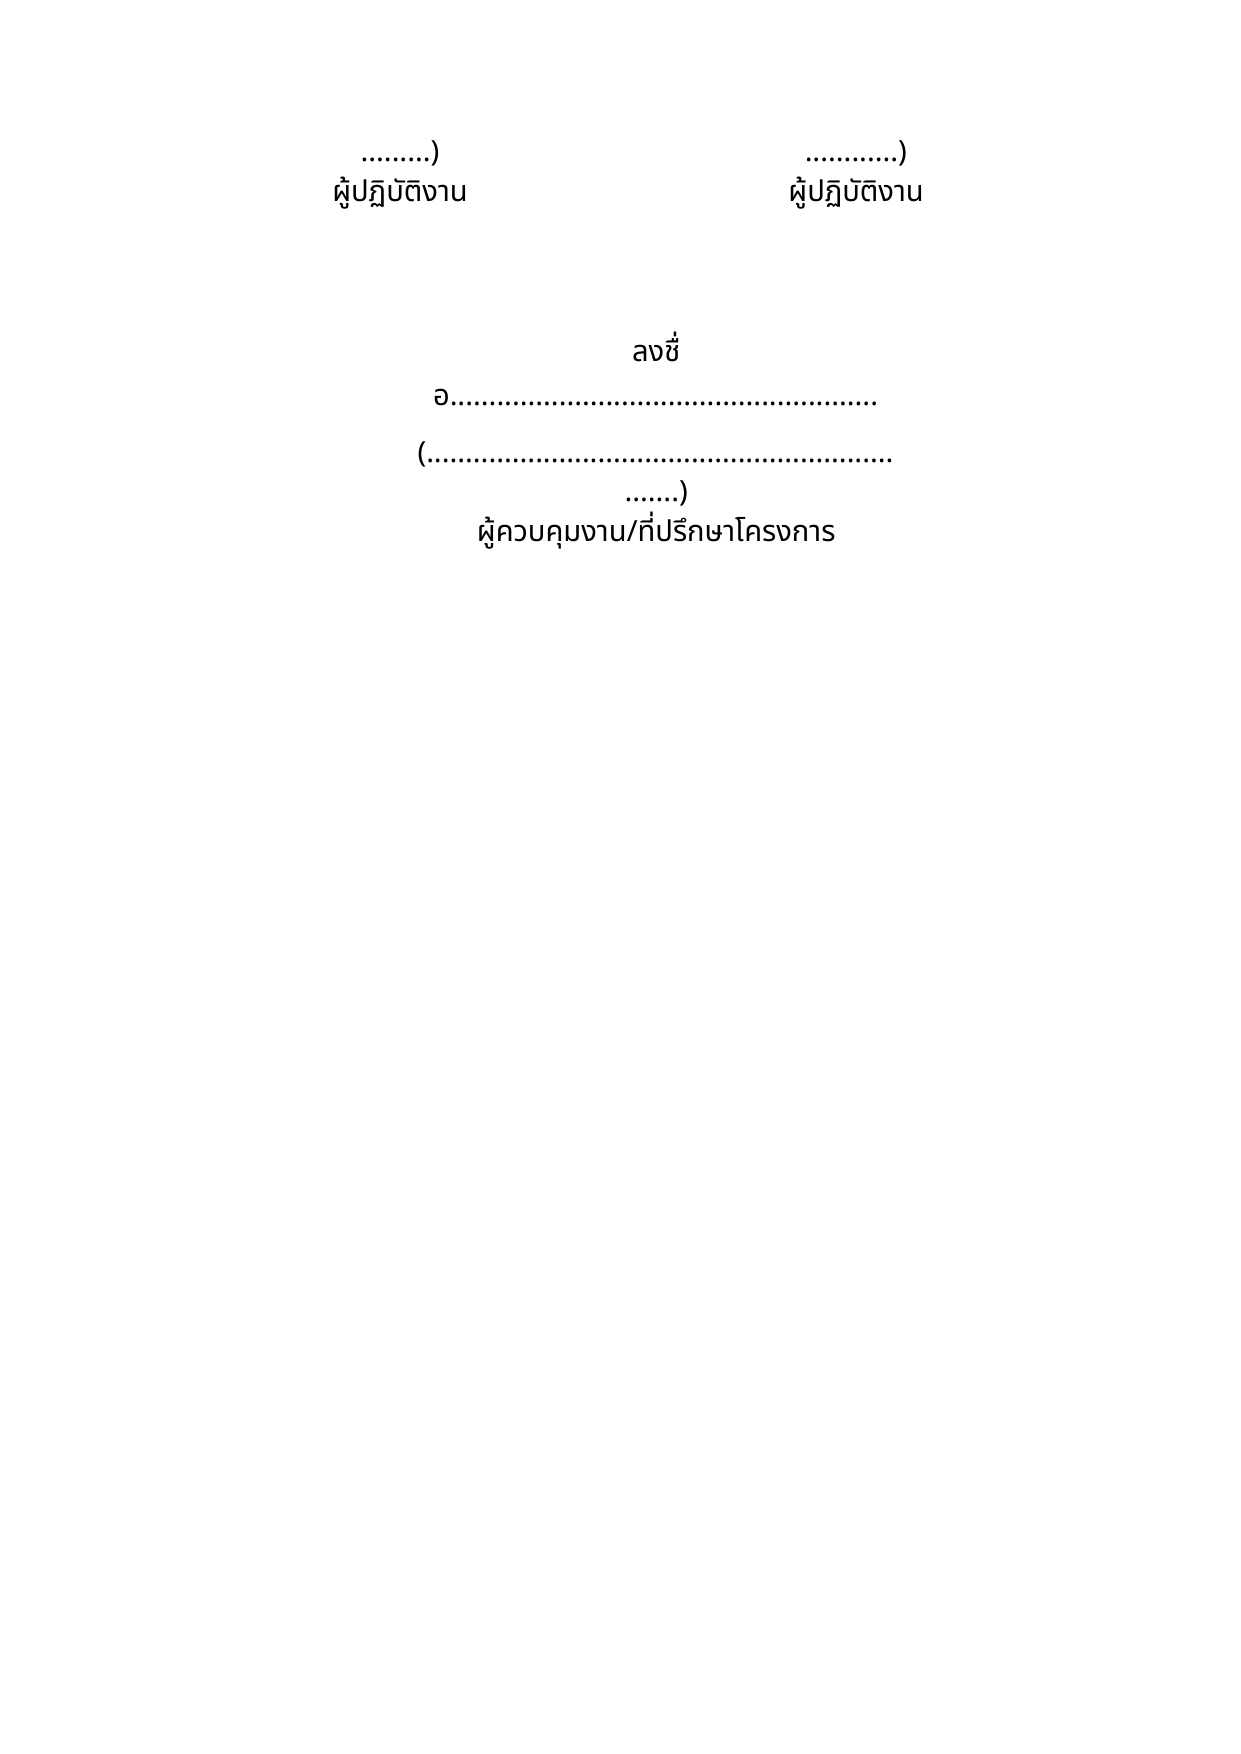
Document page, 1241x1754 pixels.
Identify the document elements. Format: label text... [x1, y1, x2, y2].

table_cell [166, 118, 634, 170]
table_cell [634, 118, 1078, 170]
table_cell ผู้ควบคุมงาน/ที่ปรึกษาโครงการ [404, 510, 908, 555]
table_cell (...................................................................) [404, 419, 908, 510]
table_cell ผู้ปฏิบัติงาน [634, 170, 1078, 214]
table_header ลงชื่อ....................................................... [404, 305, 908, 418]
table_cell ผู้ปฏิบัติงาน [166, 170, 634, 214]
